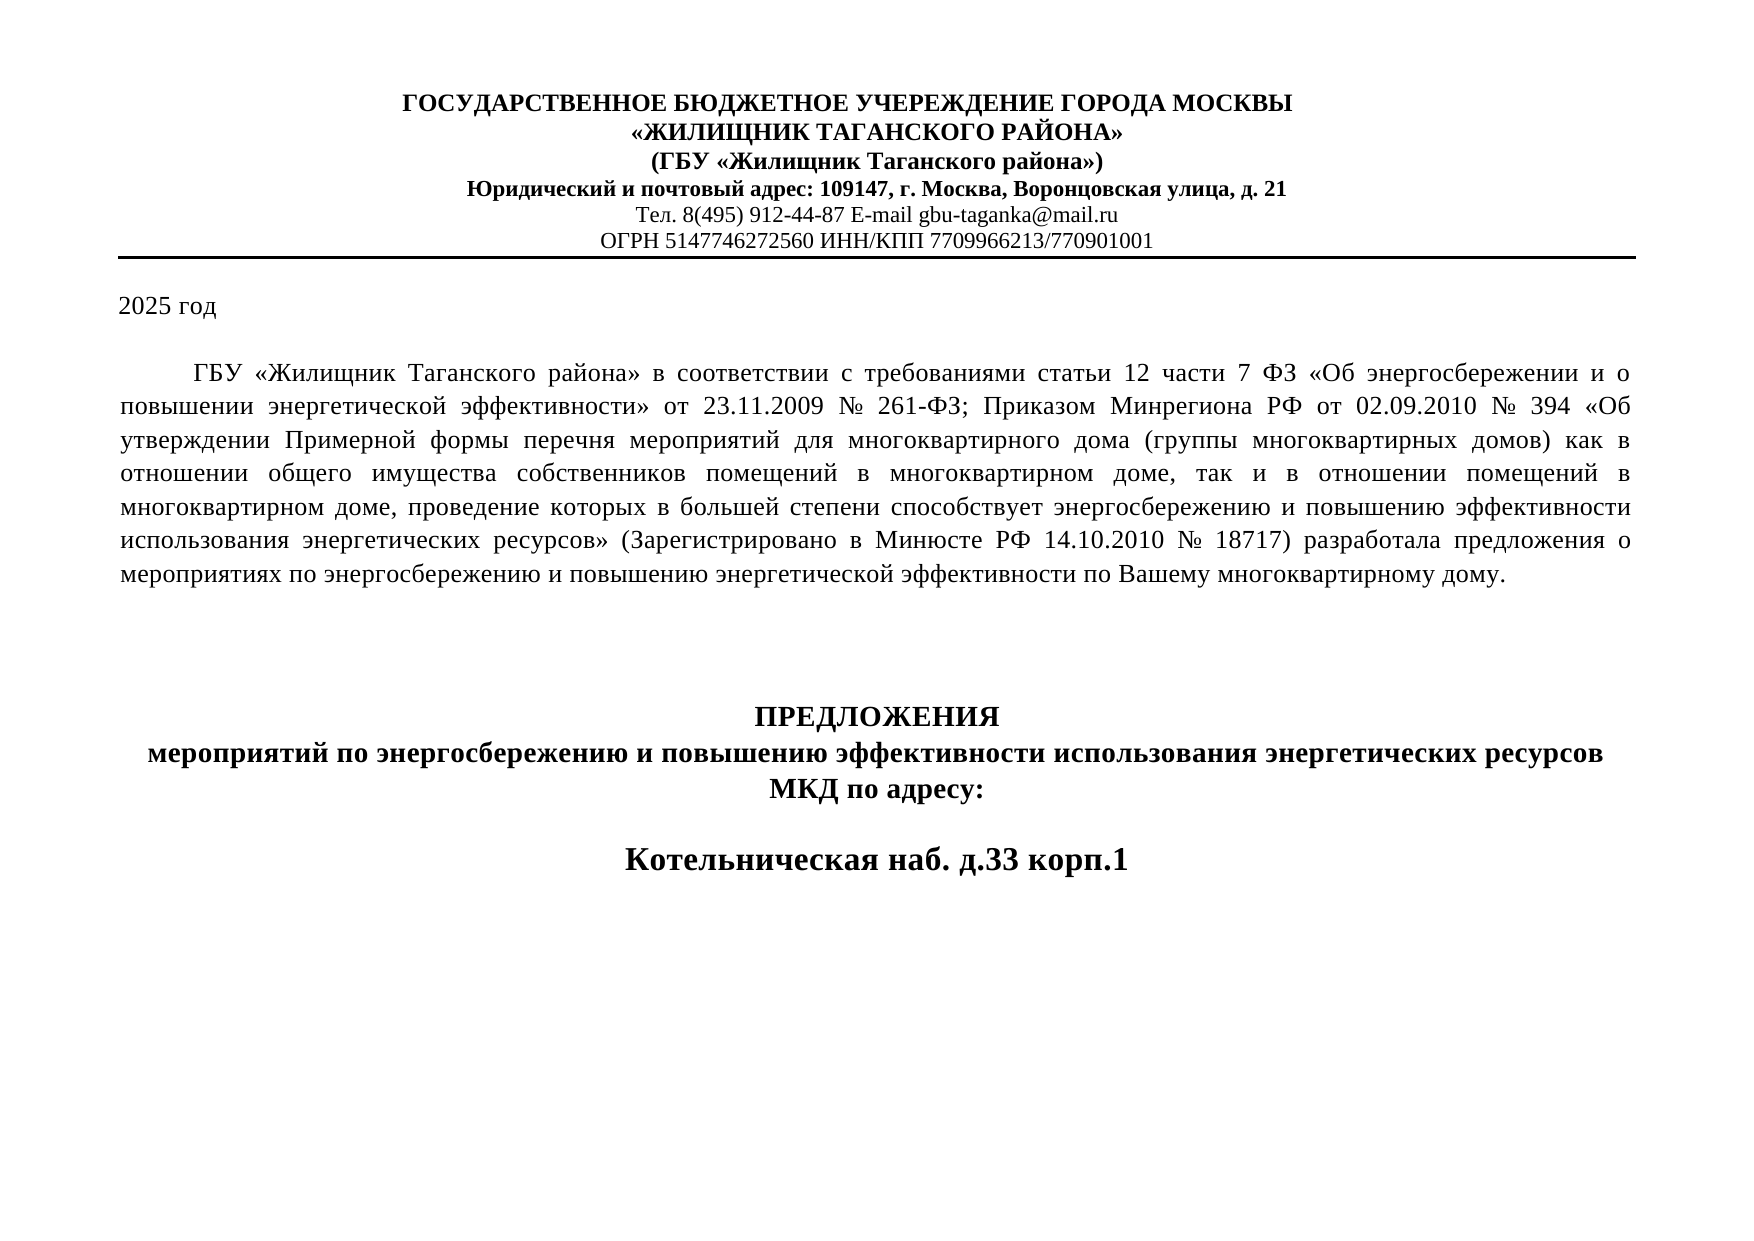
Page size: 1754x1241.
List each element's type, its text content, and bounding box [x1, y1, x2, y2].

text 2025 год [118, 287, 1634, 321]
text «ЖИЛИЩНИК ТАГАНСКОГО РАЙОНА» [118, 117, 1636, 146]
text Тел. 8(495) 912-44-87 E-mail gbu-taganka@mail.ru [118, 201, 1636, 227]
text ГОСУДАРСТВЕННОЕ БЮДЖЕТНОЕ УЧЕРЕЖДЕНИЕ ГОРОДА МОСКВЫ [59, 88, 1636, 117]
text мероприятий по энергосбережению и повышению эффективности использования энергетических ресурсов МКД по адресу: [118, 733, 1636, 806]
text Юридический и почтовый адрес: 109147, г. Москва, Воронцовская улица, д. 21 [118, 175, 1636, 201]
text ОГРН 5147746272560 ИНН/КПП 7709966213/770901001 [118, 227, 1636, 256]
text ПРЕДЛОЖЕНИЯ [118, 697, 1636, 733]
text ГБУ «Жилищник Таганского района» в соответствии с требованиями статьи 12 части 7 ФЗ «Об энергосбережении и о повышении энергетической эффективности» от 23.11.2009 № 261-ФЗ; Приказом Минрегиона РФ от 02.09.2010 № 394 «Об утверждении Примерной формы перечня мероприятий для многоквартирного дома (группы многоквартирных домов) как в отношении общего имущества собственников помещений в многоквартирном доме, так и в отношении помещений в многоквартирном доме, проведение которых в большей степени способствует энергосбережению и повышению эффективности использования энергетических ресурсов» (Зарегистрировано в Минюсте РФ 14.10.2010 № 18717) разработала предложения о мероприятиях по энергосбережению и повышению энергетической эффективности по Вашему многоквартирному дому. [120, 354, 1634, 589]
text (ГБУ «Жилищник Таганского района») [118, 146, 1636, 175]
text Котельническая наб. д.33 корп.1 [118, 842, 1636, 878]
